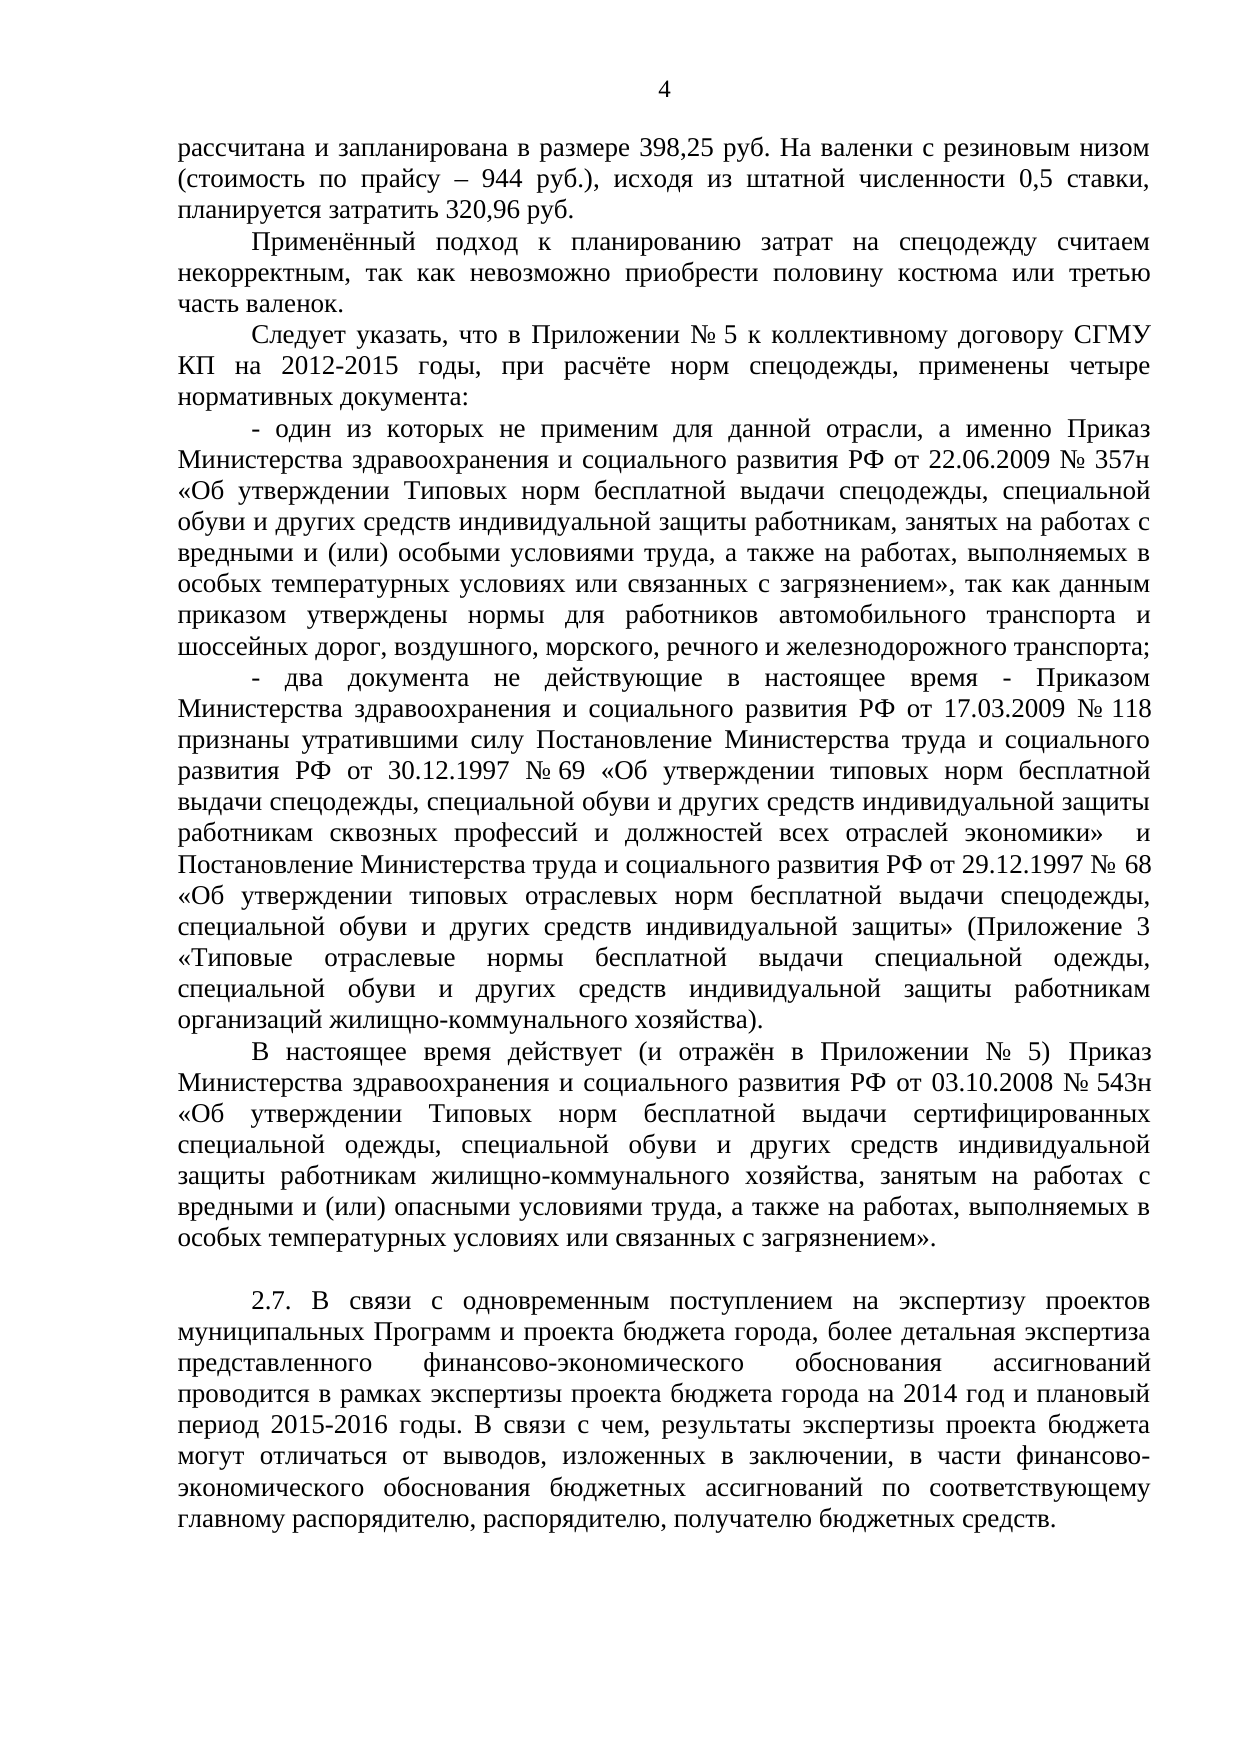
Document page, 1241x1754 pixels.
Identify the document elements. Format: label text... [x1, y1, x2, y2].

text В настоящее время действует (и отражён в Приложении № 5) Приказ Министерства здравоохранения и социального развития РФ от 03.10.2008 № 543н «Об утверждении Типовых норм бесплатной выдачи сертифицированных специальной одежды, специальной обуви и других средств индивидуальной защиты работникам жилищно-коммунального хозяйства, занятым на работах с вредными и (или) опасными условиями труда, а также на работах, выполняемых в особых температурных условиях или связанных с загрязнением». [177, 1034, 1152, 1253]
text Следует указать, что в Приложении № 5 к коллективному договору СГМУ КП на 2012-2015 годы, при расчёте норм спецодежды, применены четыре нормативных документа: [177, 318, 1152, 412]
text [177, 131, 1152, 225]
text - один из которых не применим для данной отрасли, а именно Приказ Министерства здравоохранения и социального развития РФ от 22.06.2009 № 357н «Об утверждении Типовых норм бесплатной выдачи спецодежды, специальной обуви и других средств индивидуальной защиты работникам, занятых на работах с вредными и (или) особыми условиями труда, а также на работах, выполняемых в особых температурных условиях или связанных с загрязнением», так как данным приказом утверждены нормы для работников автомобильного транспорта и шоссейных дорог, воздушного, морского, речного и железнодорожного транспорта; [177, 412, 1152, 661]
text 2.7. В связи с одновременным поступлением на экспертизу проектов муниципальных Программ и проекта бюджета города, более детальная экспертиза представленного финансово-экономического обоснования ассигнований проводится в рамках экспертизы проекта бюджета города на 2014 год и плановый период 2015-2016 годы. В связи с чем, результаты экспертизы проекта бюджета могут отличаться от выводов, изложенных в заключении, в части финансово-экономического обоснования бюджетных ассигнований по соответствующему главному распорядителю, распорядителю, получателю бюджетных средств. [177, 1284, 1152, 1533]
text - два документа не действующие в настоящее время - Приказом Министерства здравоохранения и социального развития РФ от 17.03.2009 № 118 признаны утратившими силу Постановление Министерства труда и социального развития РФ от 30.12.1997 № 69 «Об утверждении типовых норм бесплатной выдачи спецодежды, специальной обуви и других средств индивидуальной защиты работникам сквозных профессий и должностей всех отраслей экономики» и Постановление Министерства труда и социального развития РФ от 29.12.1997 № 68 «Об утверждении типовых отраслевых норм бесплатной выдачи спецодежды, специальной обуви и других средств индивидуальной защиты» (Приложение 3 «Типовые отраслевые нормы бесплатной выдачи специальной одежды, специальной обуви и других средств индивидуальной защиты работникам организаций жилищно-коммунального хозяйства). [177, 661, 1152, 1034]
text Применённый подход к планированию затрат на спецодежду считаем некорректным, так как невозможно приобрести половину костюма или третью часть валенок. [177, 225, 1152, 318]
